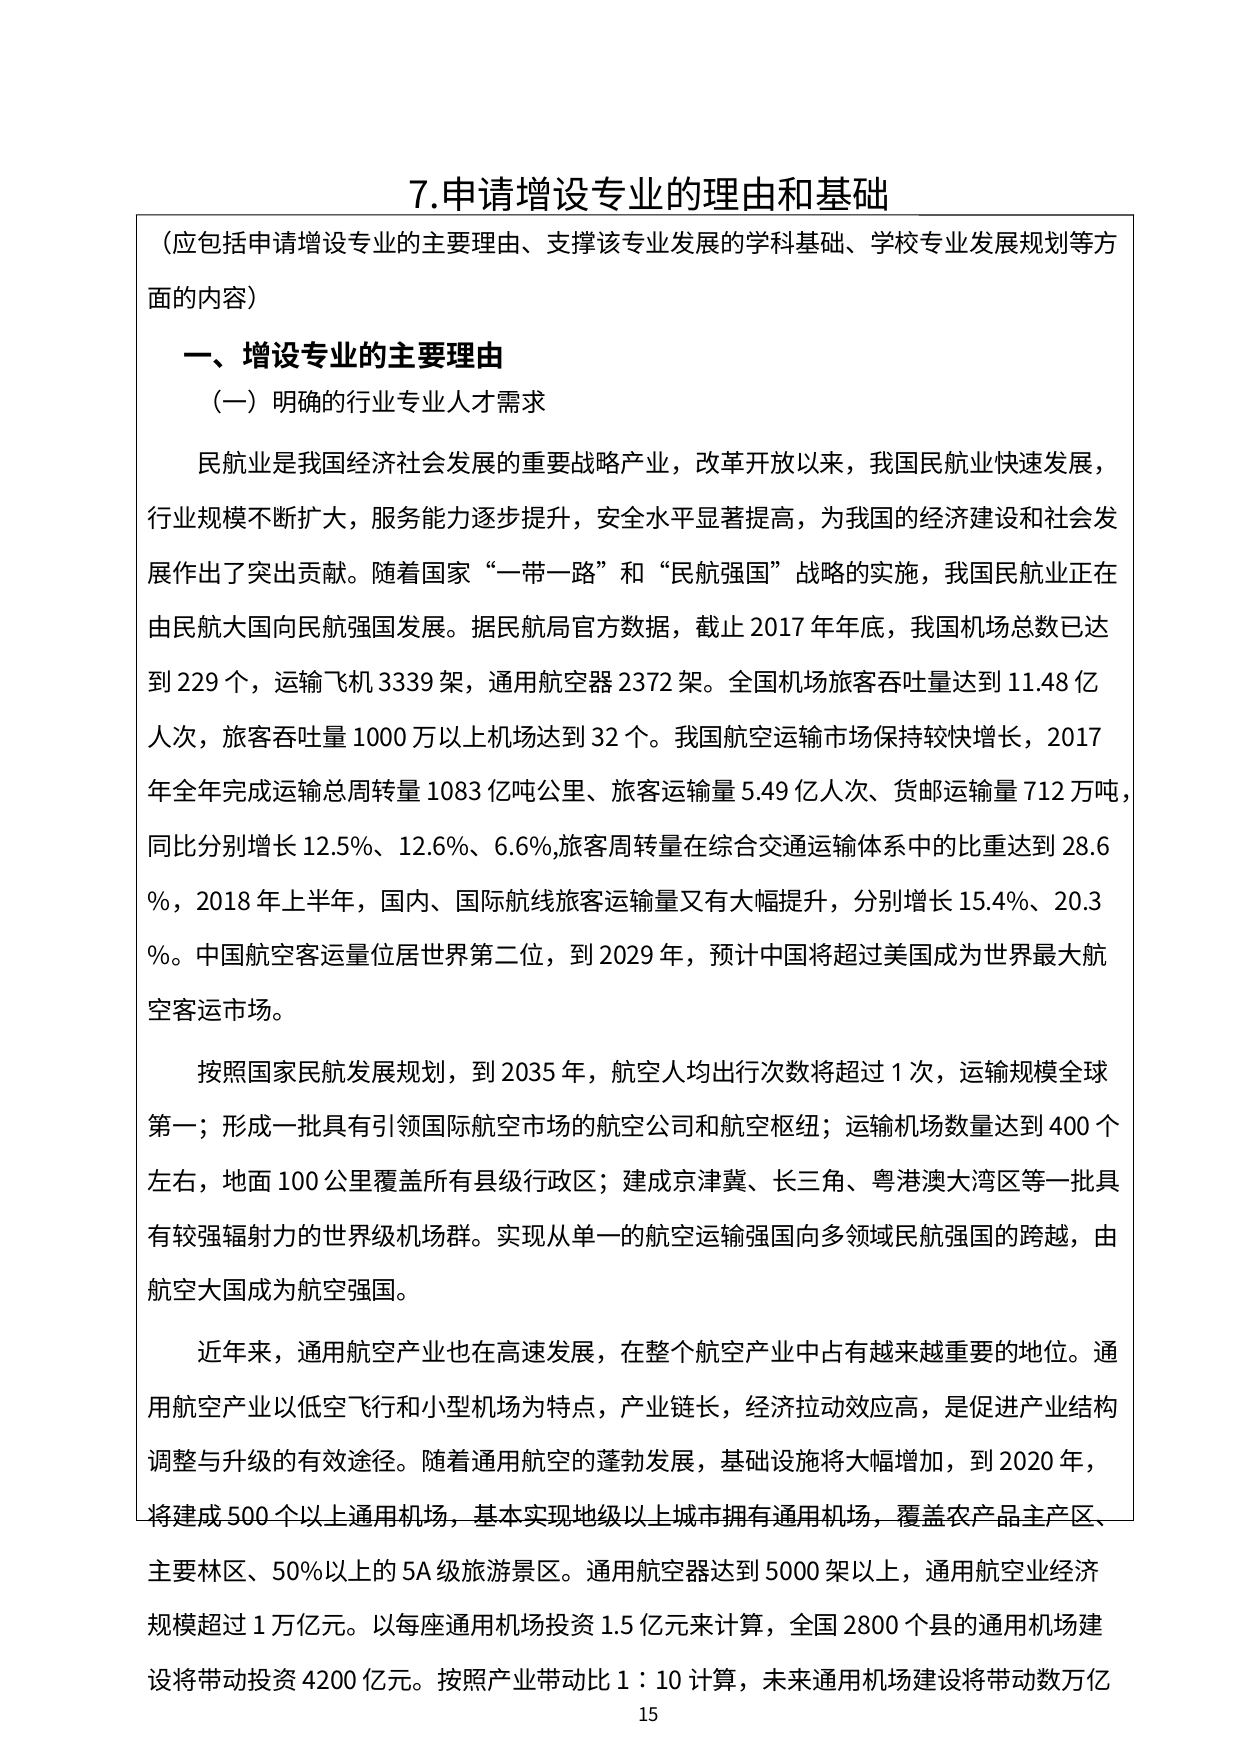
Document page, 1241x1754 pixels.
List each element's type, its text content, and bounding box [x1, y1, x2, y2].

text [148, 1332, 1123, 1697]
text 一、增设专业的主要理由 [125, 333, 1171, 375]
text 7.申请增设专业的理由和基础 [127, 175, 1171, 217]
text （一）明确的行业专业人才需求 [148, 382, 1123, 418]
text （应包括申请增设专业的主要理由、支撑该专业发展的学科基础、学校专业发展规划等方面的内容） [148, 223, 1123, 314]
text 按照国家民航发展规划，到2035年，航空人均出行次数将超过1次，运输规模全球第一；形成一批具有引领国际航空市场的航空公司和航空枢纽；运输机场数量达到400个左右，地面100公里覆盖所有县级行政区；建成京津冀、长三角、粤港澳大湾区等一批具有较强辐射力的世界级机场群。实现从单一的航空运输强国向多领域民航强国的跨越，由航空大国成为航空强国。 [148, 1052, 1123, 1307]
text 民航业是我国经济社会发展的重要战略产业，改革开放以来，我国民航业快速发展，行业规模不断扩大，服务能力逐步提升，安全水平显著提高，为我国的经济建设和社会发展作出了突出贡献。随着国家“一带一路”和“民航强国”战略的实施，我国民航业正在由民航大国向民航强国发展。据民航局官方数据，截止2017年年底，我国机场总数已达到229个，运输飞机3339架，通用航空器2372架。全国机场旅客吞吐量达到11.48亿人次，旅客吞吐量1000万以上机场达到32个。我国航空运输市场保持较快增长，2017年全年完成运输总周转量1083亿吨公里、旅客运输量5.49亿人次、货邮运输量712万吨，同比分别增长12.5%、12.6%、6.6%,旅客周转量在综合交通运输体系中的比重达到28.6%，2018年上半年，国内、国际航线旅客运输量又有大幅提升，分别增长15.4%、20.3%。中国航空客运量位居世界第二位，到2029年，预计中国将超过美国成为世界最大航空客运市场。 [148, 444, 1123, 1027]
